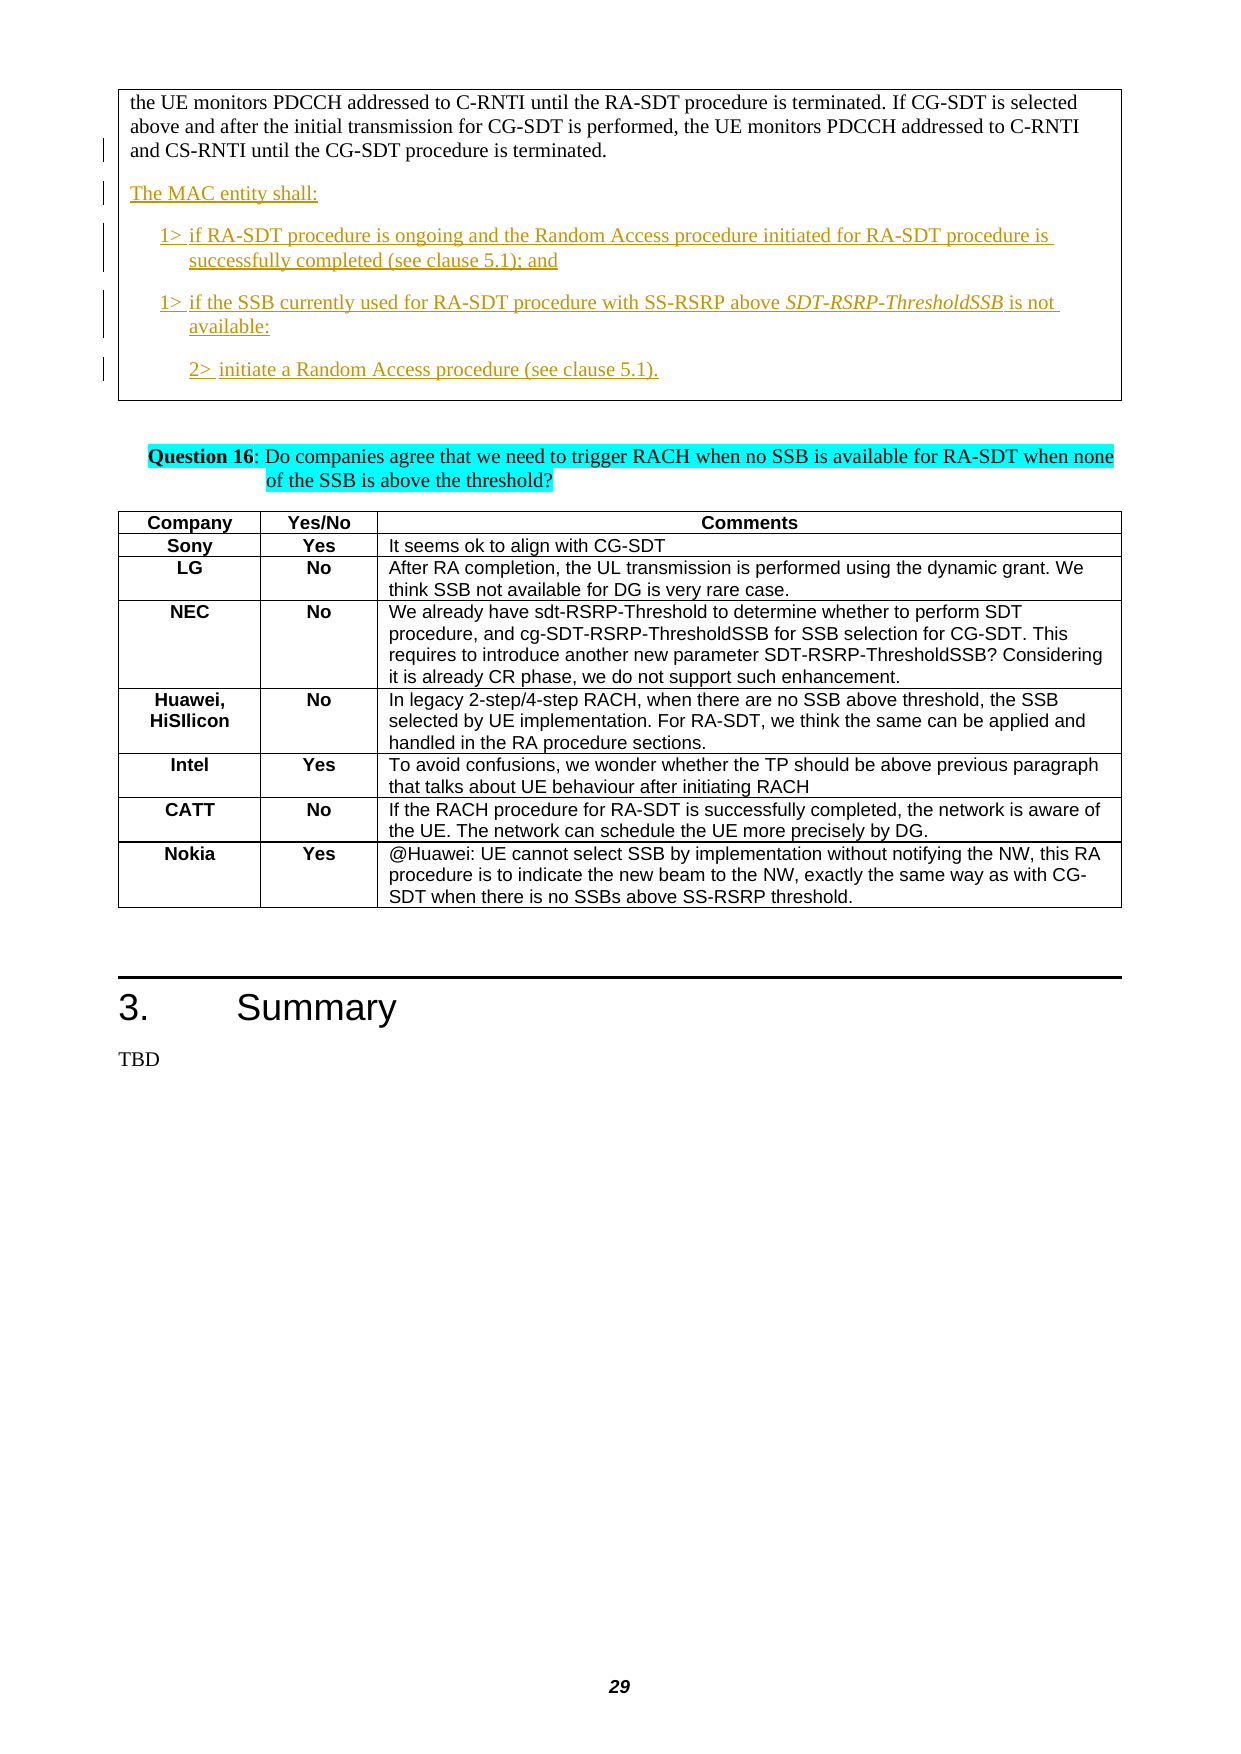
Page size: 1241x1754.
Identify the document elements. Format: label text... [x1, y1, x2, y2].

text TBD [118, 1047, 1122, 1071]
table_cell NEC [119, 601, 260, 687]
table_cell No [261, 689, 377, 753]
table_cell Yes [261, 754, 377, 797]
table_cell Yes [261, 534, 377, 556]
table_cell No [261, 557, 377, 600]
table_cell We already have sdt-RSRP-Threshold to determine whether to perform SDT procedure, and cg-SDT-RSRP-ThresholdSSB for SSB selection for CG-SDT. This requires to introduce another new parameter SDT-RSRP-ThresholdSSB? Considering it is already CR phase, we do not support such enhancement. [378, 601, 1121, 687]
table_cell Nokia [119, 843, 260, 907]
subtitle 3. Summary [118, 979, 1122, 1028]
table_header Company [119, 512, 260, 533]
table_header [119, 90, 1121, 400]
table_header Comments [378, 512, 1121, 533]
text Question 16: Do companies agree that we need to trigger RACH when no SSB is available for RA-SDT when none of the SSB is above the threshold? [553, 444, 1122, 492]
table_cell No [261, 798, 377, 841]
table_cell LG [119, 557, 260, 600]
table_cell Huawei, HiSIlicon [119, 689, 260, 753]
table_cell Intel [119, 754, 260, 797]
table_cell CATT [119, 798, 260, 841]
table_cell No [261, 601, 377, 687]
table_cell If the RACH procedure for RA-SDT is successfully completed, the network is aware of the UE. The network can schedule the UE more precisely by DG. [378, 798, 1121, 841]
table_cell @Huawei: UE cannot select SSB by implementation without notifying the NW, this RA procedure is to indicate the new beam to the NW, exactly the same way as with CG-SDT when there is no SSBs above SS-RSRP threshold. [378, 843, 1121, 907]
table_cell To avoid confusions, we wonder whether the TP should be above previous paragraph that talks about UE behaviour after initiating RACH [378, 754, 1121, 797]
table_cell Sony [119, 534, 260, 556]
table_header Yes/No [261, 512, 377, 533]
table_cell In legacy 2-step/4-step RACH, when there are no SSB above threshold, the SSB selected by UE implementation. For RA-SDT, we think the same can be applied and handled in the RA procedure sections. [378, 689, 1121, 753]
table_cell Yes [261, 843, 377, 907]
table_cell It seems ok to align with CG-SDT [378, 534, 1121, 556]
table_cell After RA completion, the UL transmission is performed using the dynamic grant. We think SSB not available for DG is very rare case. [378, 557, 1121, 600]
